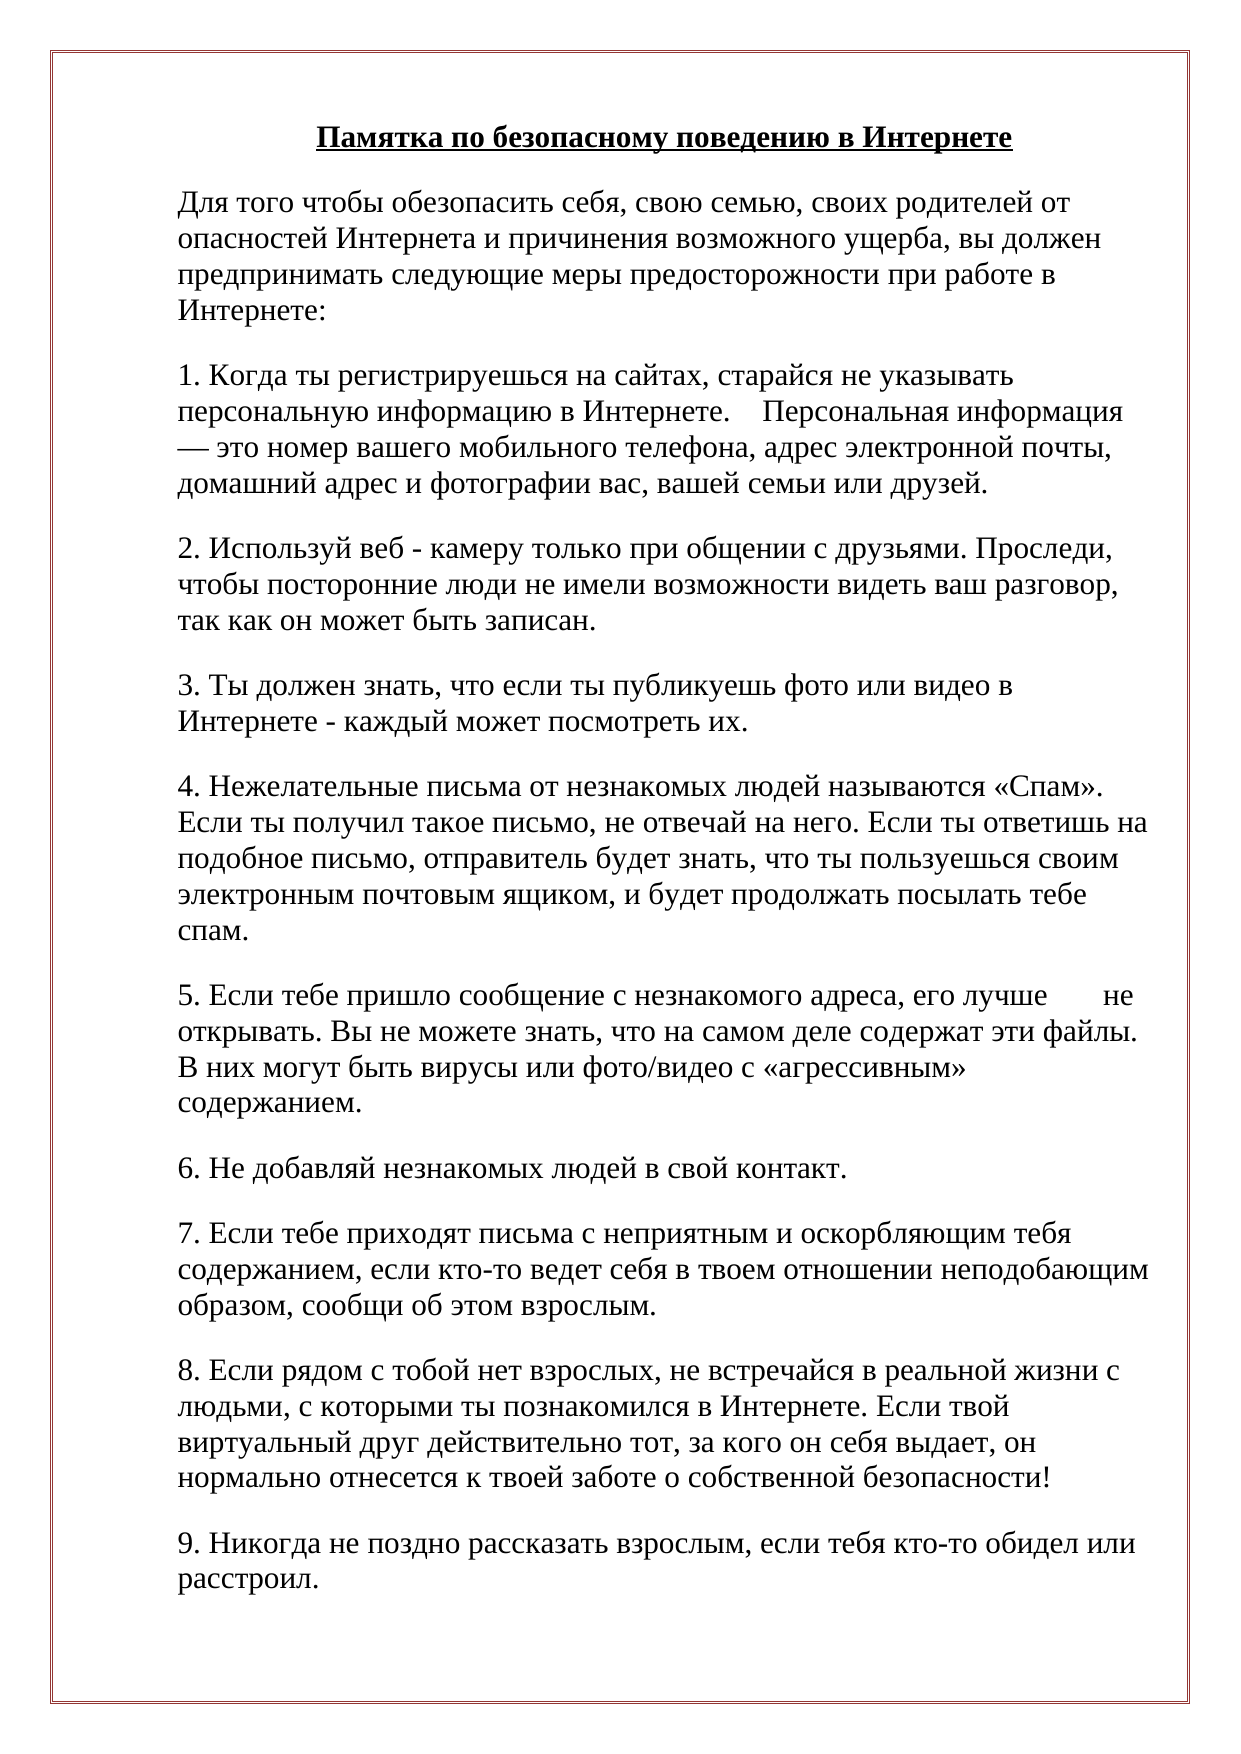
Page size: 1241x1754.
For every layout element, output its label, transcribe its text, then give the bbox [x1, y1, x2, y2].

text 7. Если тебе приходят письма с неприятным и оскорбляющим тебя содержанием, если кто-то ведет себя в твоем отношении неподобающим образом, сообщи об этом взрослым. [177, 1214, 1152, 1322]
text 4. Нежелательные письма от незнакомых людей называются «Спам». Если ты получил такое письмо, не отвечай на него. Если ты ответишь на подобное письмо, отправитель будет знать, что ты пользуешься своим электронным почтовым ящиком, и будет продолжать посылать тебе спам. [177, 767, 1152, 947]
text 9. Никогда не поздно рассказать взрослым, если тебя кто-то обидел или расстроил. [177, 1524, 1152, 1596]
text 2. Используй веб - камеру только при общении с друзьями. Проследи, чтобы посторонние люди не имели возможности видеть ваш разговор, так как он может быть записан. [177, 529, 1152, 637]
text 6. Не добавляй незнакомых людей в свой контакт. [177, 1149, 1152, 1185]
text 3. Ты должен знать, что если ты публикуешь фото или видео в Интернете - каждый может посмотреть их. [177, 666, 1152, 738]
text 8. Если рядом с тобой нет взрослых, не встречайся в реальной жизни с людьми, с которыми ты познакомился в Интернете. Если твой виртуальный друг действительно тот, за кого он себя выдает, он нормально отнесется к твоей заботе о собственной безопасности! [177, 1351, 1152, 1495]
text 5. Если тебе пришло сообщение с незнакомого адреса, его лучше не открывать. Вы не можете знать, что на самом деле содержат эти файлы. В них могут быть вирусы или фото/видео с «агрессивным» содержанием. [177, 976, 1152, 1120]
text Памятка по безопасному поведению в Интернете [177, 118, 1152, 154]
text Для того чтобы обезопасить себя, свою семью, своих родителей от опасностей Интернета и причинения возможного ущерба, вы должен предпринимать следующие меры предосторожности при работе в Интернете: [177, 183, 1152, 327]
text 1. Когда ты регистрируешься на сайтах, старайся не указывать персональную информацию в Интернете. Персональная информация — это номер вашего мобильного телефона, адрес электронной почты, домашний адрес и фотографии вас, вашей семьи или друзей. [177, 356, 1152, 500]
